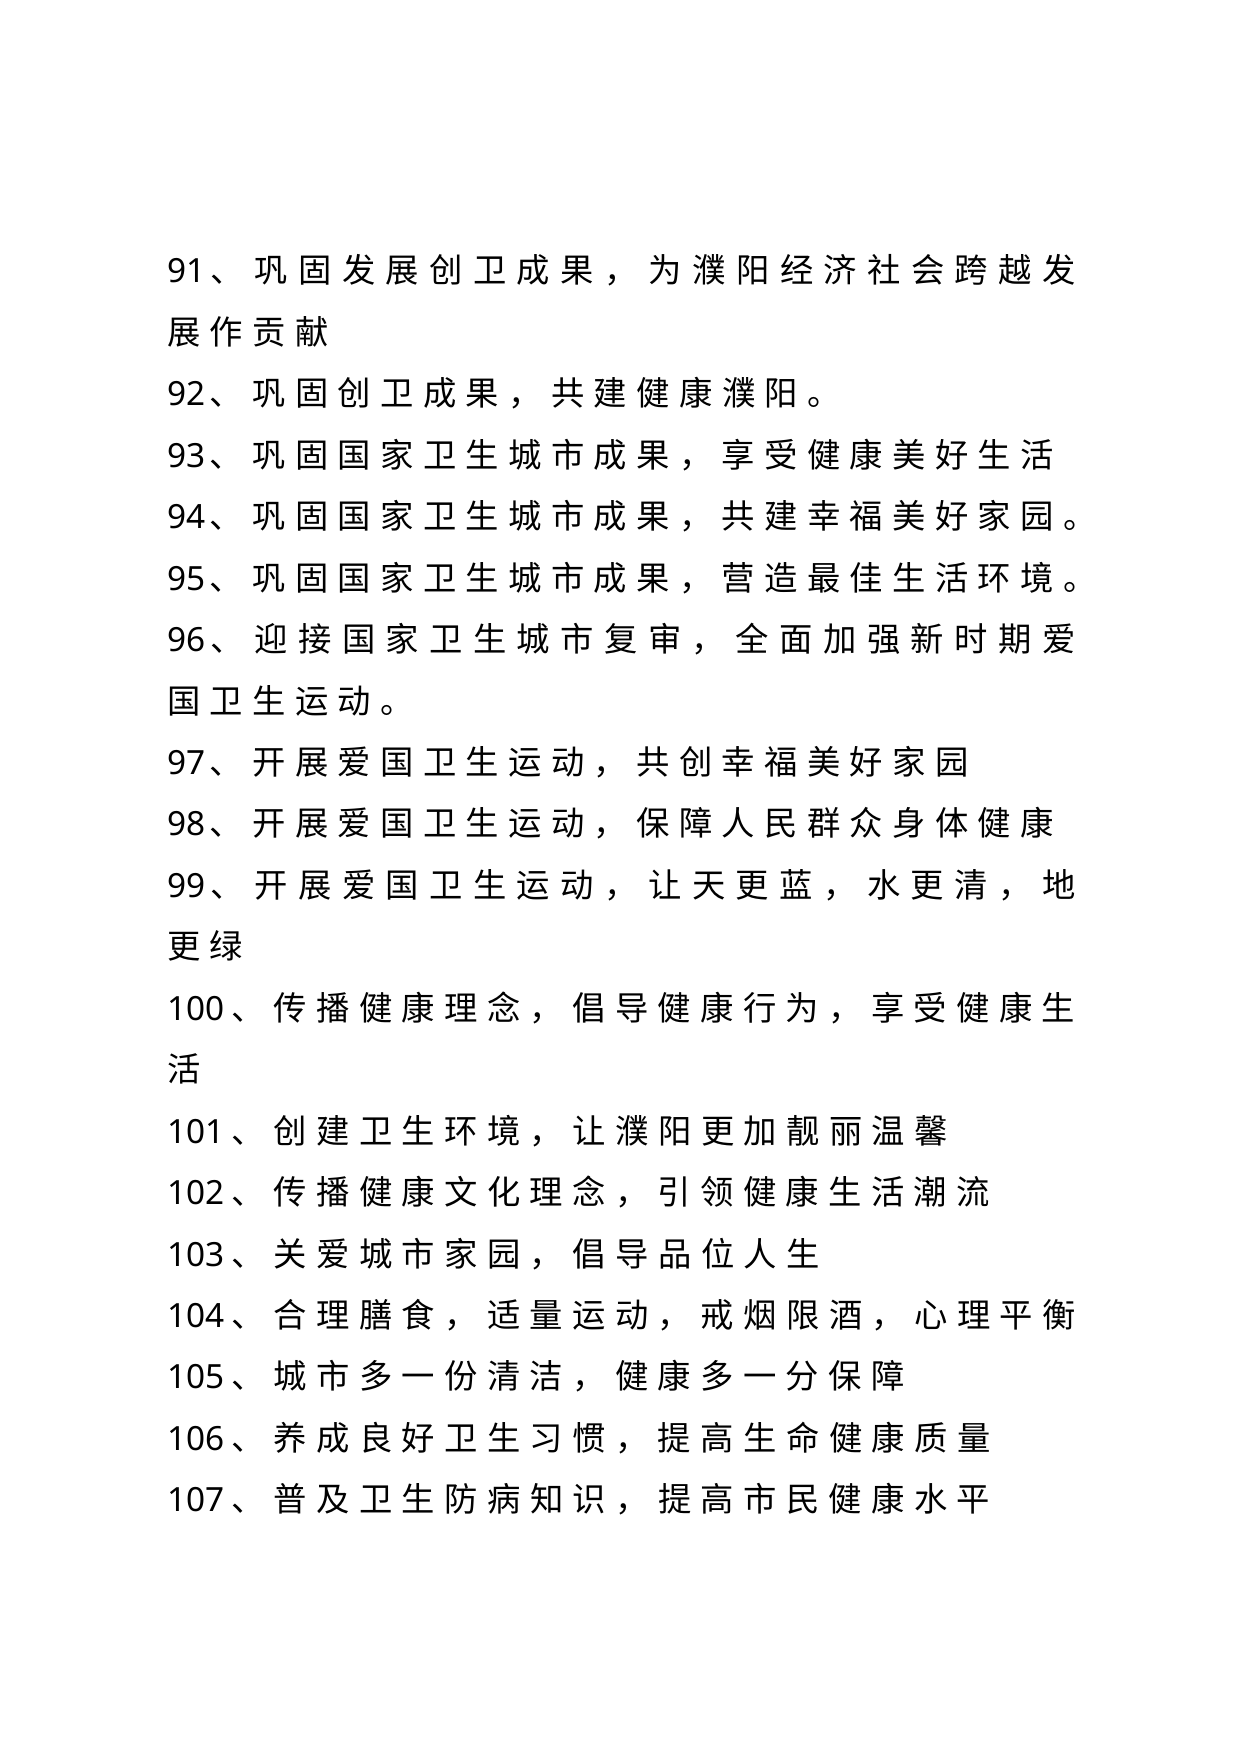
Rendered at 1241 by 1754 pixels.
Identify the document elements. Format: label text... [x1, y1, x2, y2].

text 105、城市多一份清洁，健康多一分保障 [167, 1344, 1085, 1405]
text 99、开展爱国卫生运动，让天更蓝，水更清，地更绿 [167, 852, 1085, 975]
text 98、开展爱国卫生运动，保障人民群众身体健康 [167, 791, 1085, 852]
text 102、传播健康文化理念，引领健康生活潮流 [167, 1159, 1085, 1221]
text 91、巩固发展创卫成果，为濮阳经济社会跨越发展作贡献 [167, 238, 1085, 361]
text 94、巩固国家卫生城市成果，共建幸福美好家园。 [167, 483, 1085, 545]
text 96、迎接国家卫生城市复审，全面加强新时期爱国卫生运动。 [167, 606, 1085, 729]
text 104、合理膳食，适量运动，戒烟限酒，心理平衡 [167, 1282, 1085, 1344]
text 107、普及卫生防病知识，提高市民健康水平 [167, 1467, 1085, 1528]
text 103、关爱城市家园，倡导品位人生 [167, 1221, 1085, 1282]
text 100、传播健康理念，倡导健康行为，享受健康生活 [167, 975, 1085, 1098]
text 92、巩固创卫成果，共建健康濮阳。 [167, 361, 1085, 422]
text 97、开展爱国卫生运动，共创幸福美好家园 [167, 729, 1085, 791]
text 106、养成良好卫生习惯，提高生命健康质量 [167, 1405, 1085, 1467]
text 93、巩固国家卫生城市成果，享受健康美好生活 [167, 422, 1085, 483]
text 95、巩固国家卫生城市成果，营造最佳生活环境。 [167, 545, 1085, 606]
text 101、创建卫生环境，让濮阳更加靓丽温馨 [167, 1098, 1085, 1159]
